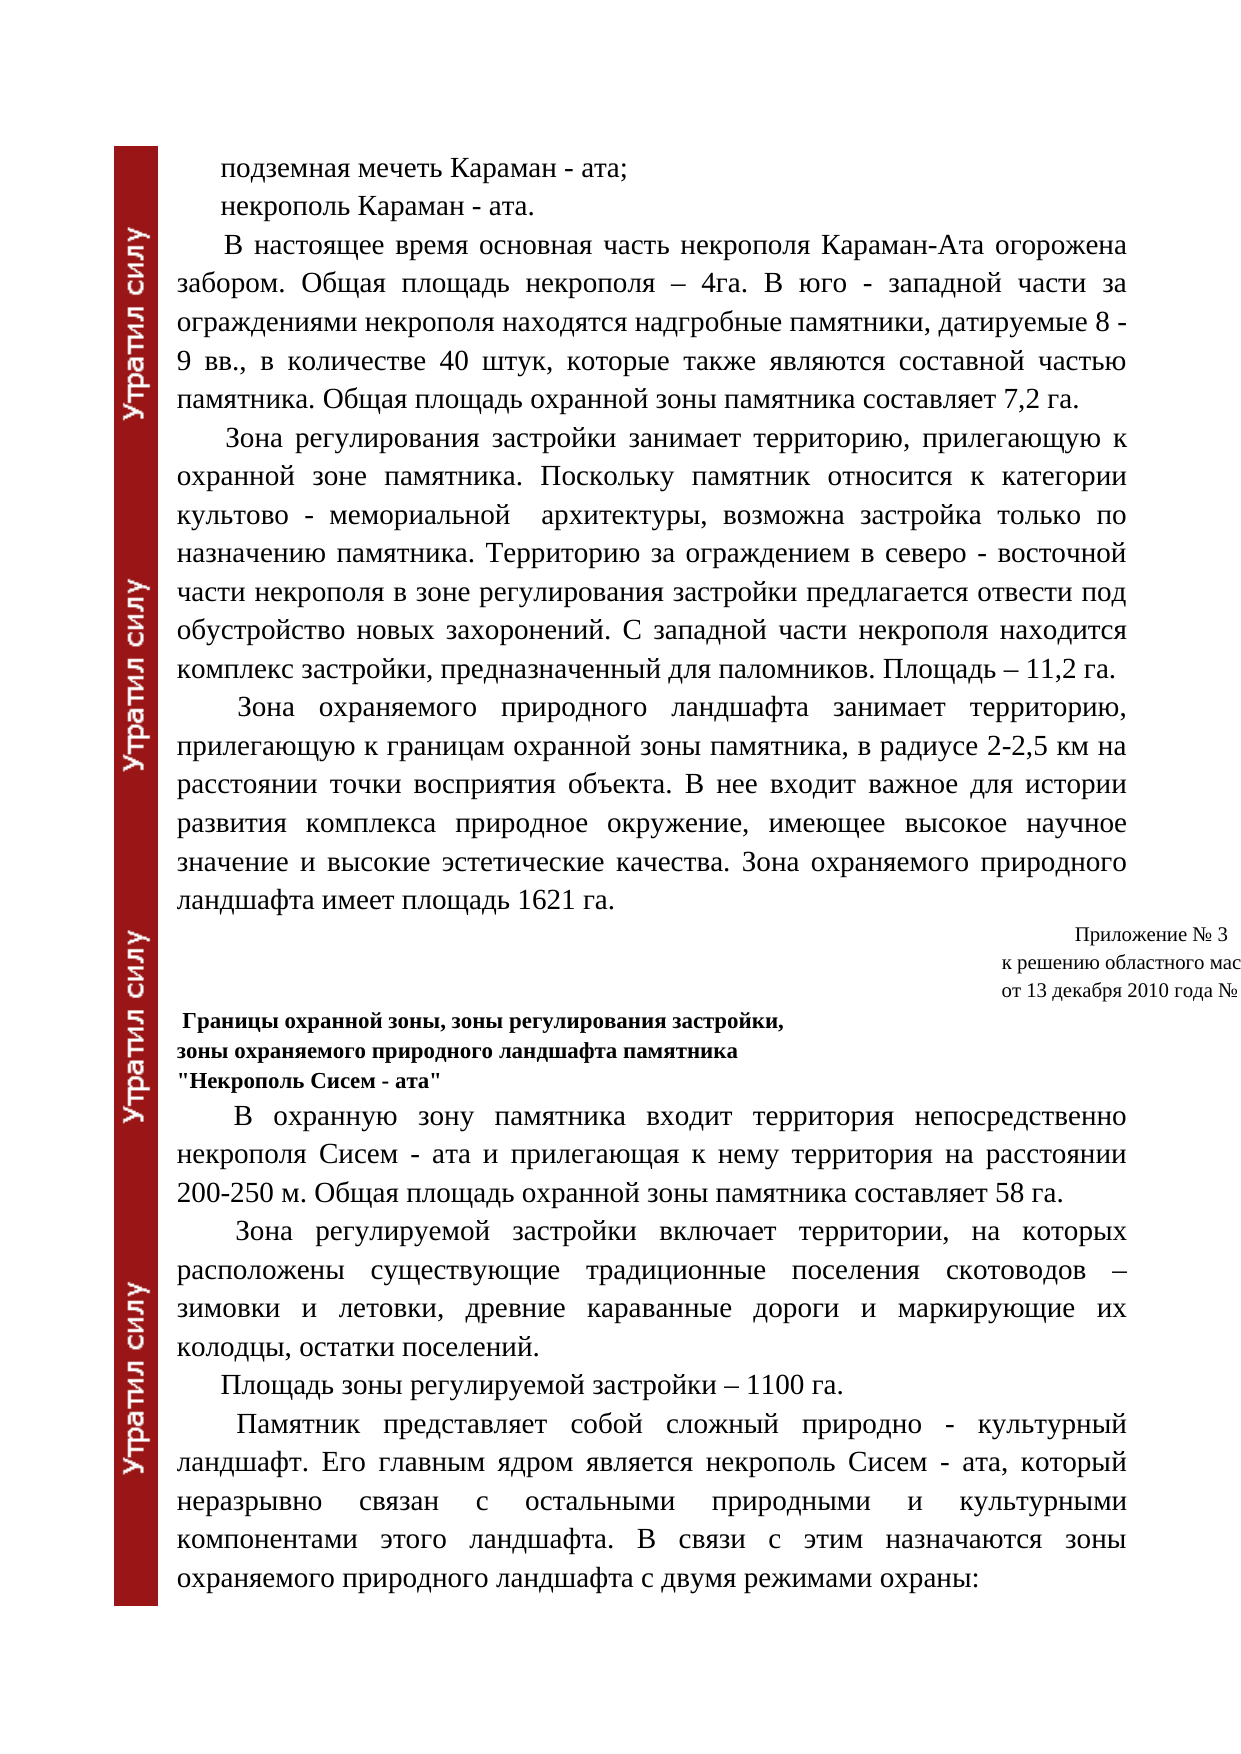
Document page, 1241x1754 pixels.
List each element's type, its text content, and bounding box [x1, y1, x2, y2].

text Памятник представляет собой сложный природно - культурный ландшафт. Его главным ядром является некрополь Сисем - ата, который неразрывно связан с остальными природными и культурными компонентами этого ландшафта. В связи с этим назначаются зоны охраняемого природного ландшафта с двумя режимами охраны: [112, 1406, 1128, 1594]
picture [114, 916, 158, 921]
text Зона регулируемой застройки включает территории, на которых расположены существующие традиционные поселения скотоводов – зимовки и летовки, древние караванные дороги и маркирующие их колодцы, остатки поселений. [112, 1213, 1128, 1362]
text подземная мечеть Караман - ата; [112, 150, 1128, 183]
picture [114, 1208, 158, 1213]
text некрополь Караман - ата. [112, 188, 1128, 222]
text В охранную зону памятника входит территория непосредственно некрополя Сисем - ата и прилегающая к нему территория на расстоянии 200-250 м. Общая площадь охранной зоны памятника составляет 58 га. [112, 1098, 1128, 1208]
picture [114, 1362, 158, 1367]
text Площадь зоны регулируемой застройки – 1100 га. [112, 1367, 1128, 1401]
text Зона охраняемого природного ландшафта занимает территорию, прилегающую к границам охранной зоны памятника, в радиусе 2-2,5 км на расстоянии точки восприятия объекта. В нее входит важное для истории развития комплекса природное окружение, имеющее высокое научное значение и высокие эстетические качества. Зона охраняемого природного ландшафта имеет площадь 1621 га. [112, 689, 1128, 916]
picture [114, 1401, 158, 1406]
picture [114, 222, 158, 227]
picture [114, 1594, 158, 1606]
picture [114, 146, 158, 150]
text Зона регулирования застройки занимает территорию, прилегающую к охранной зоне памятника. Поскольку памятник относится к категории культово - мемориальной архитектуры, возможна застройка только по назначению памятника. Территорию за ограждением в северо - восточной части некрополя в зоне регулирования застройки предлагается отвести под обустройство новых захоронений. C западной части некрополя находится комплекс застройки, предназначенный для паломников. Площадь – 11,2 га. [112, 420, 1128, 684]
picture [114, 1094, 158, 1098]
table_header Приложение № 3 к решению областного маслихата от 13 декабря 2010 года № 29/334 [912, 921, 1240, 1007]
text В настоящее время основная часть некрополя Караман-Ата огорожена забором. Общая площадь некрополя – 4га. В юго - западной части за ограждениями некрополя находятся надгробные памятники, датируемые 8 - 9 вв., в количестве 40 штук, которые также являются составной частью памятника. Общая площадь охранной зоны памятника составляет 7,2 га. [112, 227, 1128, 415]
picture [114, 183, 158, 188]
picture [114, 415, 158, 420]
picture [114, 684, 158, 689]
table_header [101, 921, 912, 1007]
text Границы охранной зоны, зоны регулирования застройки, зоны охраняемого природного ландшафта памятника "Некрополь Сисем - ата" [112, 1007, 1128, 1094]
